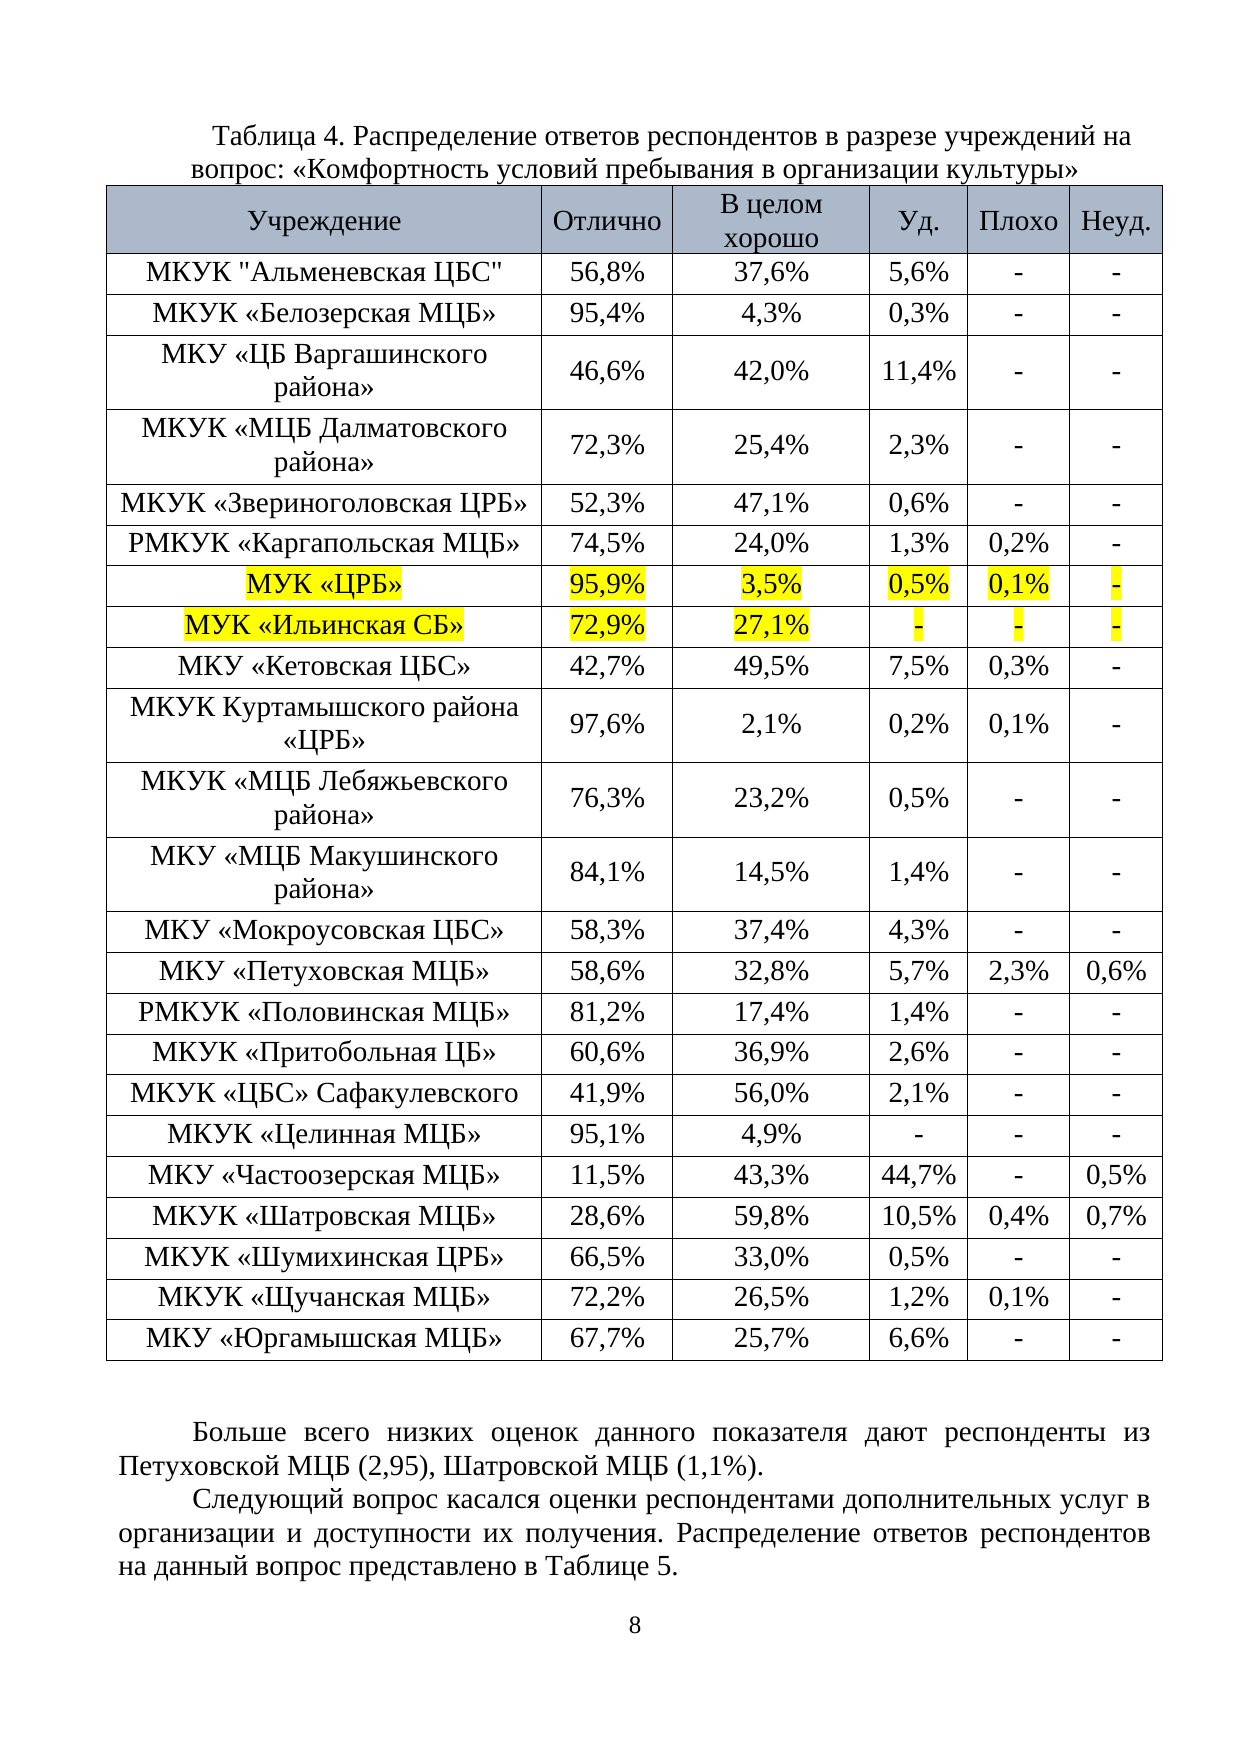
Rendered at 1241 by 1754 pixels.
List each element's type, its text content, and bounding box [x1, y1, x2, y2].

table_cell 2,1% [870, 1075, 967, 1115]
text Больше всего низких оценок данного показателя дают респонденты из Петуховской МЦБ (2,95), Шатровской МЦБ (1,1%). [118, 1414, 1152, 1481]
table_cell 25,4% [673, 410, 869, 484]
table_header Неуд. [1070, 186, 1162, 253]
table_cell 42,0% [673, 336, 869, 409]
table_cell 1,2% [870, 1280, 967, 1319]
table_cell 37,4% [673, 912, 869, 952]
table_cell МКУ «МЦБ Макушинского района» [107, 838, 541, 911]
table_cell 32,8% [673, 953, 869, 993]
table_cell - [1070, 485, 1162, 524]
table_cell МКУ «Юргамышская МЦБ» [107, 1320, 541, 1360]
table_cell 1,3% [870, 526, 967, 565]
table_cell - [1070, 526, 1162, 565]
table_cell 95,1% [542, 1116, 672, 1156]
table_cell МКУК «МЦБ Далматовского района» [107, 410, 541, 484]
table_cell 2,3% [870, 410, 967, 484]
table_cell - [968, 1239, 1069, 1278]
table_cell 4,9% [673, 1116, 869, 1156]
table_cell МУК «ЦРБ» [107, 566, 541, 606]
table_cell 0,5% [870, 566, 967, 606]
table_cell 0,5% [1070, 1157, 1162, 1197]
table_cell - [1070, 410, 1162, 484]
table_cell 74,5% [542, 526, 672, 565]
text Таблица 4. Распределение ответов респондентов в разрезе учреждений на вопрос: «Комфортность условий пребывания в организации культуры» [118, 118, 1152, 185]
table_cell - [968, 410, 1069, 484]
table_cell - [1070, 1280, 1162, 1319]
table_cell 66,5% [542, 1239, 672, 1278]
table_cell - [1070, 254, 1162, 294]
table_cell 0,4% [968, 1198, 1069, 1238]
table_cell 0,7% [1070, 1198, 1162, 1238]
table_cell 72,9% [542, 607, 672, 647]
text Следующий вопрос касался оценки респондентами дополнительных услуг в организации и доступности их получения. Распределение ответов респондентов на данный вопрос представлено в Таблице 5. [118, 1481, 1152, 1582]
table_cell 46,6% [542, 336, 672, 409]
table_cell - [968, 485, 1069, 524]
table_cell 0,5% [870, 1239, 967, 1278]
table_cell 26,5% [673, 1280, 869, 1319]
table_cell 0,6% [1070, 953, 1162, 993]
table_cell - [968, 1075, 1069, 1115]
table_cell - [968, 607, 1069, 647]
table_cell 58,6% [542, 953, 672, 993]
table_cell 33,0% [673, 1239, 869, 1278]
table_cell 0,3% [968, 648, 1069, 688]
table_cell МКУК «Белозерская МЦБ» [107, 295, 541, 335]
table_cell 41,9% [542, 1075, 672, 1115]
table_cell 17,4% [673, 994, 869, 1033]
table_cell 2,1% [673, 689, 869, 762]
table_cell 6,6% [870, 1320, 967, 1360]
table_header Уд. [870, 186, 967, 253]
table_cell - [968, 336, 1069, 409]
table_cell - [1070, 295, 1162, 335]
table_cell - [968, 912, 1069, 952]
table_cell МКУК «Целинная МЦБ» [107, 1116, 541, 1156]
table_cell - [1070, 607, 1162, 647]
table_cell 14,5% [673, 838, 869, 911]
table_cell МКУК "Альменевская ЦБС" [107, 254, 541, 294]
table_cell МКУК «ЦБС» Сафакулевского [107, 1075, 541, 1115]
table_cell 56,0% [673, 1075, 869, 1115]
table_cell 4,3% [870, 912, 967, 952]
table_cell 25,7% [673, 1320, 869, 1360]
table_cell МКУК «МЦБ Лебяжьевского района» [107, 763, 541, 837]
table_cell - [870, 1116, 967, 1156]
table_cell - [1070, 1075, 1162, 1115]
table_cell МКУК «Звериноголовская ЦРБ» [107, 485, 541, 524]
table_cell 72,2% [542, 1280, 672, 1319]
table_cell - [968, 994, 1069, 1033]
table_cell 0,2% [968, 526, 1069, 565]
table_cell 67,7% [542, 1320, 672, 1360]
table_cell 0,6% [870, 485, 967, 524]
table_cell 56,8% [542, 254, 672, 294]
table_cell - [968, 763, 1069, 837]
table_cell 27,1% [673, 607, 869, 647]
table_cell 0,1% [968, 566, 1069, 606]
table_cell 36,9% [673, 1035, 869, 1074]
table_cell МКУ «ЦБ Варгашинского района» [107, 336, 541, 409]
table_cell МКУК «Шатровская МЦБ» [107, 1198, 541, 1238]
table_cell - [1070, 912, 1162, 952]
table_cell 49,5% [673, 648, 869, 688]
table_cell МКУК Куртамышского района «ЦРБ» [107, 689, 541, 762]
table_cell - [1070, 1035, 1162, 1074]
table_cell - [1070, 763, 1162, 837]
table_cell 5,6% [870, 254, 967, 294]
table_cell - [1070, 1116, 1162, 1156]
table_cell МКУК «Притобольная ЦБ» [107, 1035, 541, 1074]
table_cell МКУ «Мокроусовская ЦБС» [107, 912, 541, 952]
table_cell - [968, 254, 1069, 294]
table_cell 0,5% [870, 763, 967, 837]
table_cell 11,4% [870, 336, 967, 409]
table_cell - [968, 1035, 1069, 1074]
table_cell 7,5% [870, 648, 967, 688]
table_cell 23,2% [673, 763, 869, 837]
table_cell 59,8% [673, 1198, 869, 1238]
table_cell 2,6% [870, 1035, 967, 1074]
table_cell 11,5% [542, 1157, 672, 1197]
table_cell МКУ «Частоозерская МЦБ» [107, 1157, 541, 1197]
table_cell 24,0% [673, 526, 869, 565]
table_cell 97,6% [542, 689, 672, 762]
table_cell 95,9% [542, 566, 672, 606]
table_cell - [1070, 336, 1162, 409]
table_cell 60,6% [542, 1035, 672, 1074]
table_cell 72,3% [542, 410, 672, 484]
table_header В целом хорошо [673, 186, 869, 253]
table_cell 43,3% [673, 1157, 869, 1197]
table_cell МКУ «Кетовская ЦБС» [107, 648, 541, 688]
table_header Отлично [542, 186, 672, 253]
table_cell 0,3% [870, 295, 967, 335]
table_cell - [1070, 648, 1162, 688]
table_cell - [1070, 994, 1162, 1033]
table_cell МКУК «Щучанская МЦБ» [107, 1280, 541, 1319]
table_cell 37,6% [673, 254, 869, 294]
table_cell - [968, 1320, 1069, 1360]
table_cell РМКУК «Каргапольская МЦБ» [107, 526, 541, 565]
table_cell 81,2% [542, 994, 672, 1033]
table_header Учреждение [107, 186, 541, 253]
table_cell 28,6% [542, 1198, 672, 1238]
table_cell 0,1% [968, 689, 1069, 762]
table_cell 1,4% [870, 994, 967, 1033]
table_cell 2,3% [968, 953, 1069, 993]
table_cell 95,4% [542, 295, 672, 335]
table_cell 42,7% [542, 648, 672, 688]
table_cell - [968, 838, 1069, 911]
table_cell - [968, 1116, 1069, 1156]
table_header Плохо [968, 186, 1069, 253]
table_cell - [1070, 566, 1162, 606]
table_cell - [1070, 689, 1162, 762]
table_cell - [968, 295, 1069, 335]
table_cell МКУК «Шумихинская ЦРБ» [107, 1239, 541, 1278]
table_cell - [1070, 838, 1162, 911]
table_cell РМКУК «Половинская МЦБ» [107, 994, 541, 1033]
table_cell - [968, 1157, 1069, 1197]
table_cell 52,3% [542, 485, 672, 524]
table_cell 44,7% [870, 1157, 967, 1197]
table_cell - [870, 607, 967, 647]
table_cell 3,5% [673, 566, 869, 606]
table_cell 5,7% [870, 953, 967, 993]
table_cell 0,2% [870, 689, 967, 762]
table_cell 1,4% [870, 838, 967, 911]
table_cell - [1070, 1320, 1162, 1360]
table_cell 4,3% [673, 295, 869, 335]
table_cell 58,3% [542, 912, 672, 952]
table_cell 10,5% [870, 1198, 967, 1238]
table_cell 84,1% [542, 838, 672, 911]
table_cell 0,1% [968, 1280, 1069, 1319]
table_cell МКУ «Петуховская МЦБ» [107, 953, 541, 993]
table_cell МУК «Ильинская СБ» [107, 607, 541, 647]
table_cell - [1070, 1239, 1162, 1278]
table_cell 47,1% [673, 485, 869, 524]
table_cell 76,3% [542, 763, 672, 837]
